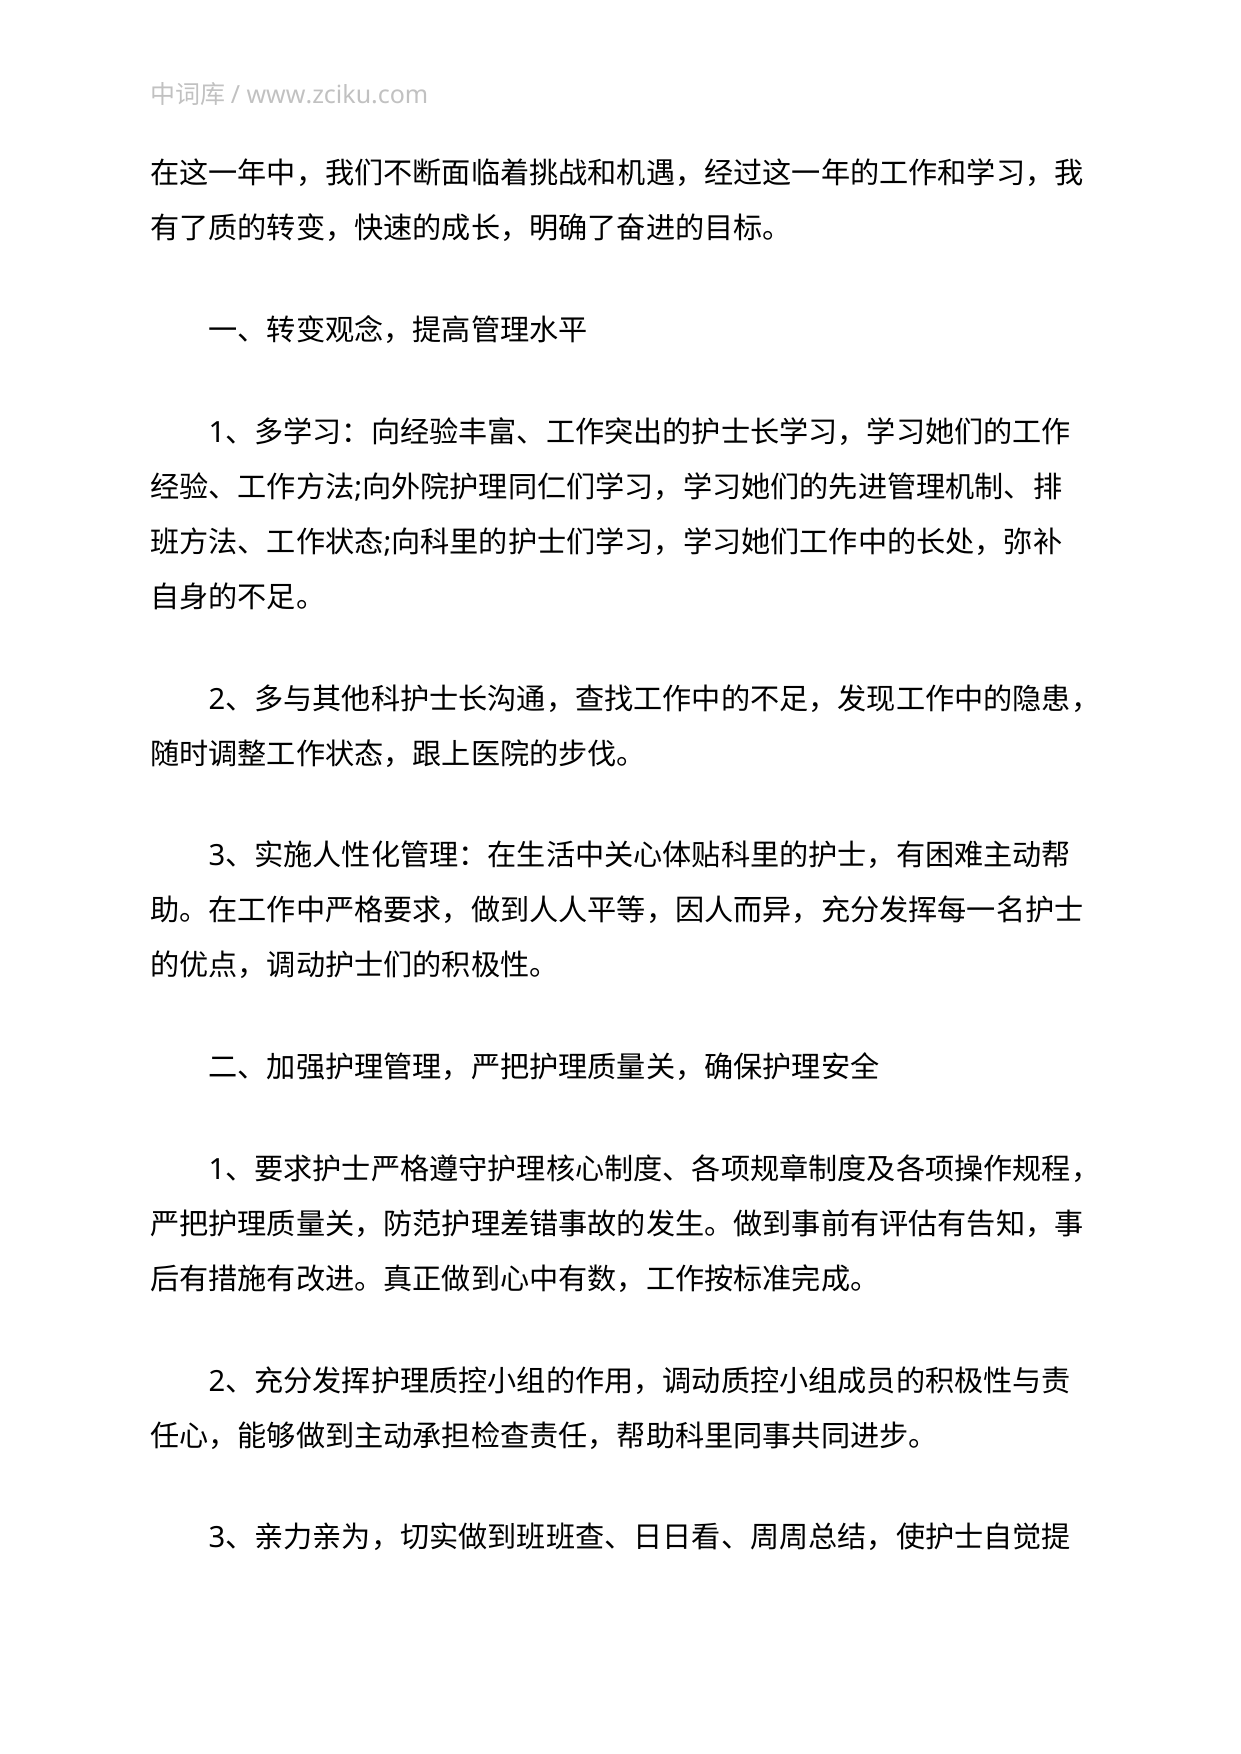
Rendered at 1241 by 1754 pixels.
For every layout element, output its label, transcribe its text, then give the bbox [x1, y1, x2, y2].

text 1、要求护士严格遵守护理核心制度、各项规章制度及各项操作规程，严把护理质量关，防范护理差错事故的发生。做到事前有评估有告知，事后有措施有改进。真正做到心中有数，工作按标准完成。 [150, 1145, 1090, 1298]
text 一、转变观念，提高管理水平 [150, 307, 1090, 349]
text 2、多与其他科护士长沟通，查找工作中的不足，发现工作中的隐患，随时调整工作状态，跟上医院的步伐。 [150, 675, 1090, 772]
text 二、加强护理管理，严把护理质量关，确保护理安全 [150, 1044, 1090, 1086]
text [150, 150, 1090, 247]
text 1、多学习：向经验丰富、工作突出的护士长学习，学习她们的工作经验、工作方法;向外院护理同仁们学习，学习她们的先进管理机制、排班方法、工作状态;向科里的护士们学习，学习她们工作中的长处，弥补自身的不足。 [150, 408, 1090, 616]
text 2、充分发挥护理质控小组的作用，调动质控小组成员的积极性与责任心，能够做到主动承担检查责任，帮助科里同事共同进步。 [150, 1357, 1090, 1454]
text 3、实施人性化管理：在生活中关心体贴科里的护士，有困难主动帮助。在工作中严格要求，做到人人平等，因人而异，充分发挥每一名护士的优点，调动护士们的积极性。 [150, 832, 1090, 984]
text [150, 1514, 1090, 1556]
